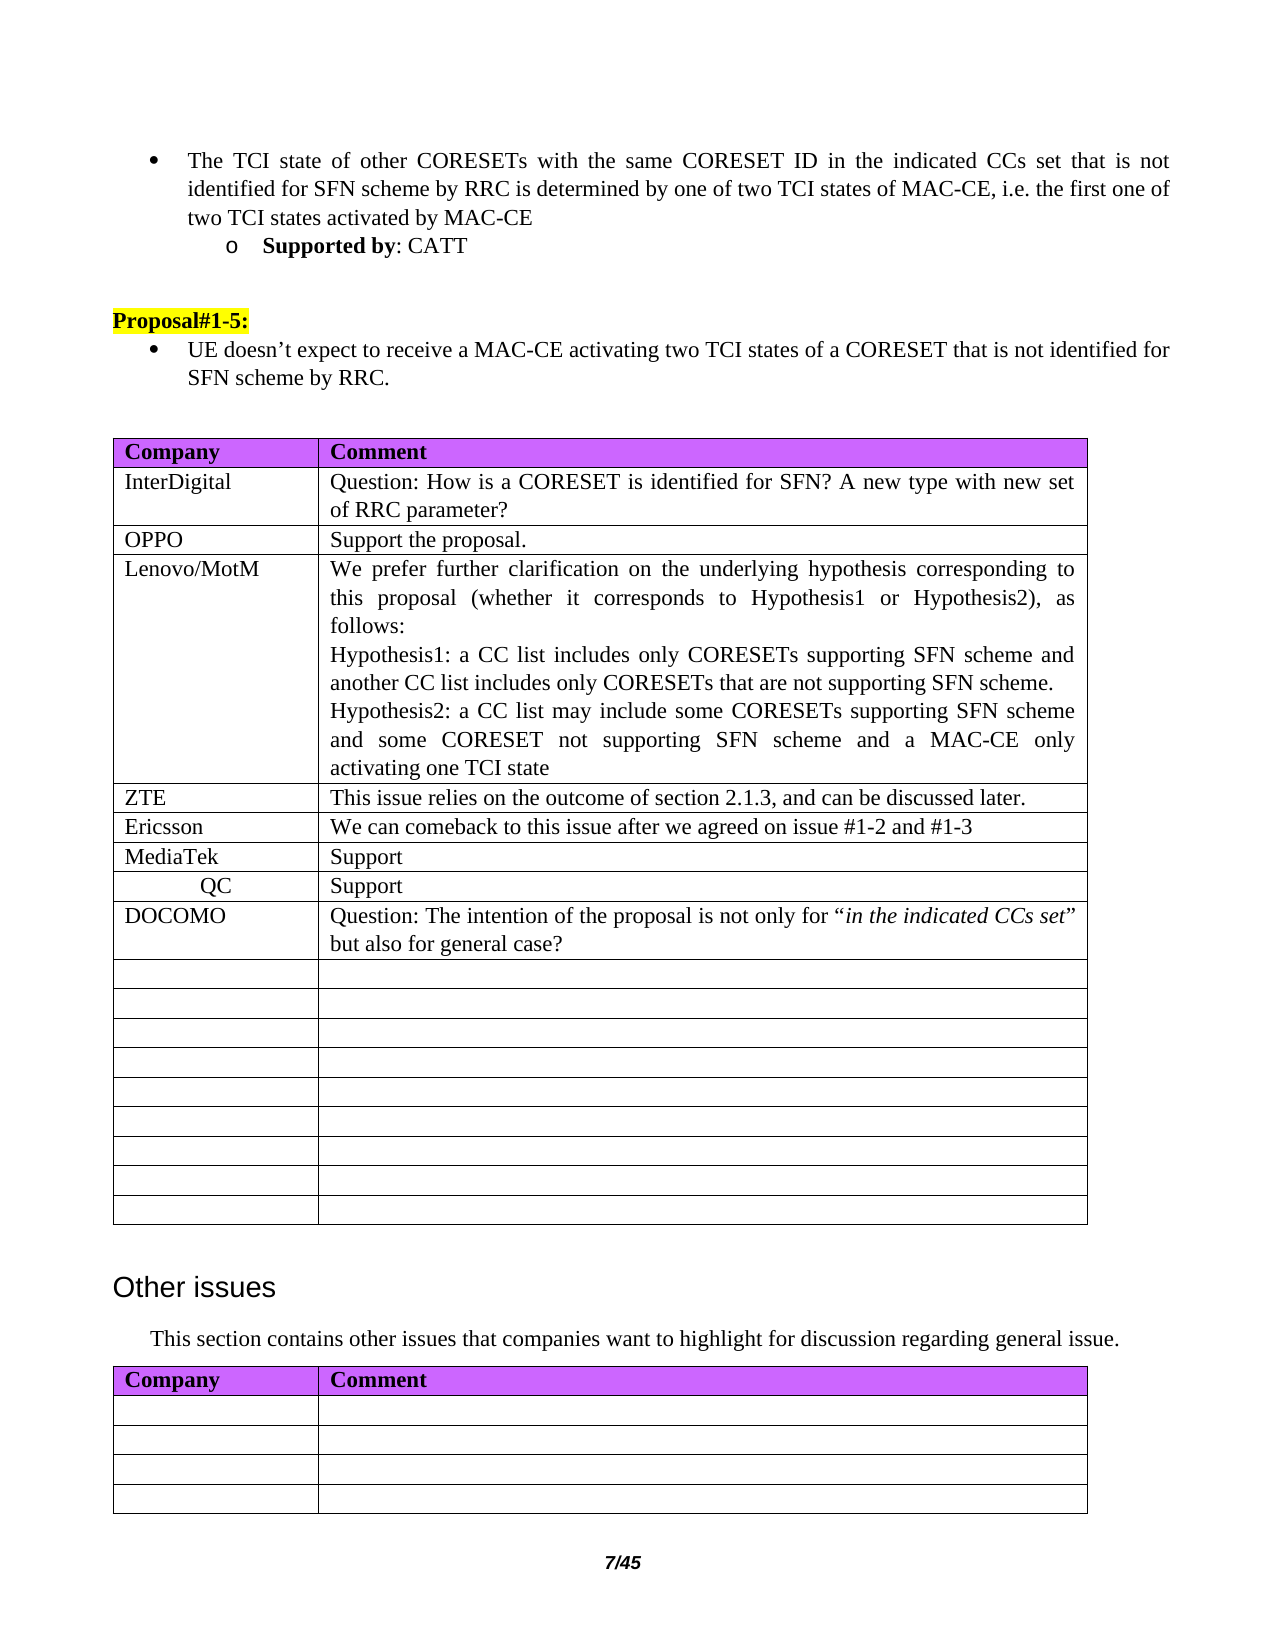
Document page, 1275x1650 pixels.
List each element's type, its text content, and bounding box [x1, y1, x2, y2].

list Supported by: CATT [225, 232, 1172, 261]
table_cell Support the proposal. [319, 526, 1087, 554]
table_cell [319, 1485, 1087, 1513]
table_cell We prefer further clarification on the underlying hypothesis corresponding to this proposal (whether it corresponds to Hypothesis1 or Hypothesis2), as follows: Hypothesis1: a CC list includes only CORESETs supporting SFN scheme and another CC list includes only CORESETs that are not supporting SFN scheme. Hypothesis2: a CC list may include some CORESETs supporting SFN scheme and some CORESET not supporting SFN scheme and a MAC-CE only activating one TCI state [319, 555, 1087, 783]
table_cell [114, 989, 318, 1018]
table_cell [319, 1166, 1087, 1194]
table_header Comment [319, 439, 1087, 467]
table_cell [319, 1455, 1087, 1483]
subtitle Other issues [112, 1270, 1172, 1303]
table_cell [114, 1137, 318, 1165]
table_header Company [114, 439, 318, 467]
table_cell [319, 1426, 1087, 1454]
table_cell Question: How is a CORESET is identified for SFN? A new type with new set of RRC parameter? [319, 468, 1087, 525]
table_cell [114, 1455, 318, 1483]
table_cell Ericsson [114, 813, 318, 842]
table_cell [114, 1196, 318, 1224]
table_cell Question: The intention of the proposal is not only for “in the indicated CCs set” but also for general case? [319, 902, 1087, 959]
table_cell [114, 1048, 318, 1077]
table_cell MediaTek [114, 843, 318, 871]
table_cell [114, 960, 318, 988]
table_cell Support [319, 872, 1087, 901]
table_cell InterDigital [114, 468, 318, 525]
table_cell [319, 1196, 1087, 1224]
table_cell [319, 989, 1087, 1018]
table_cell [114, 1019, 318, 1047]
table_cell [319, 1137, 1087, 1165]
table_cell QC [114, 872, 318, 901]
table_cell [319, 1107, 1087, 1136]
table_cell [319, 1019, 1087, 1047]
table_cell Lenovo/MotM [114, 555, 318, 783]
table_cell [114, 1166, 318, 1194]
table_cell [114, 1396, 318, 1424]
table_cell [114, 1426, 318, 1454]
text Proposal#1-5: [112, 307, 1172, 334]
table_cell [319, 1396, 1087, 1424]
table_cell OPPO [114, 526, 318, 554]
table_cell DOCOMO [114, 902, 318, 959]
table_cell [319, 1048, 1087, 1077]
text This section contains other issues that companies want to highlight for discussion regarding general issue. [112, 1324, 1172, 1351]
table_cell [114, 1078, 318, 1106]
table_cell [319, 960, 1087, 988]
table_cell We can comeback to this issue after we agreed on issue #1-2 and #1-3 [319, 813, 1087, 842]
table_cell [319, 1078, 1087, 1106]
table_cell Support [319, 843, 1087, 871]
table_header Company [114, 1367, 318, 1395]
table_cell [114, 1485, 318, 1513]
table_cell ZTE [114, 784, 318, 812]
list The TCI state of other CORESETs with the same CORESET ID in the indicated CCs set that is not identified for SFN scheme by RRC is determined by one of two TCI states of MAC-CE, i.e. the first one of two TCI states activated by MAC-CE [150, 147, 1172, 230]
table_cell This issue relies on the outcome of section 2.1.3, and can be discussed later. [319, 784, 1087, 812]
table_cell [114, 1107, 318, 1136]
list UE doesn’t expect to receive a MAC-CE activating two TCI states of a CORESET that is not identified for SFN scheme by RRC. [150, 336, 1172, 391]
table_header Comment [319, 1367, 1087, 1395]
